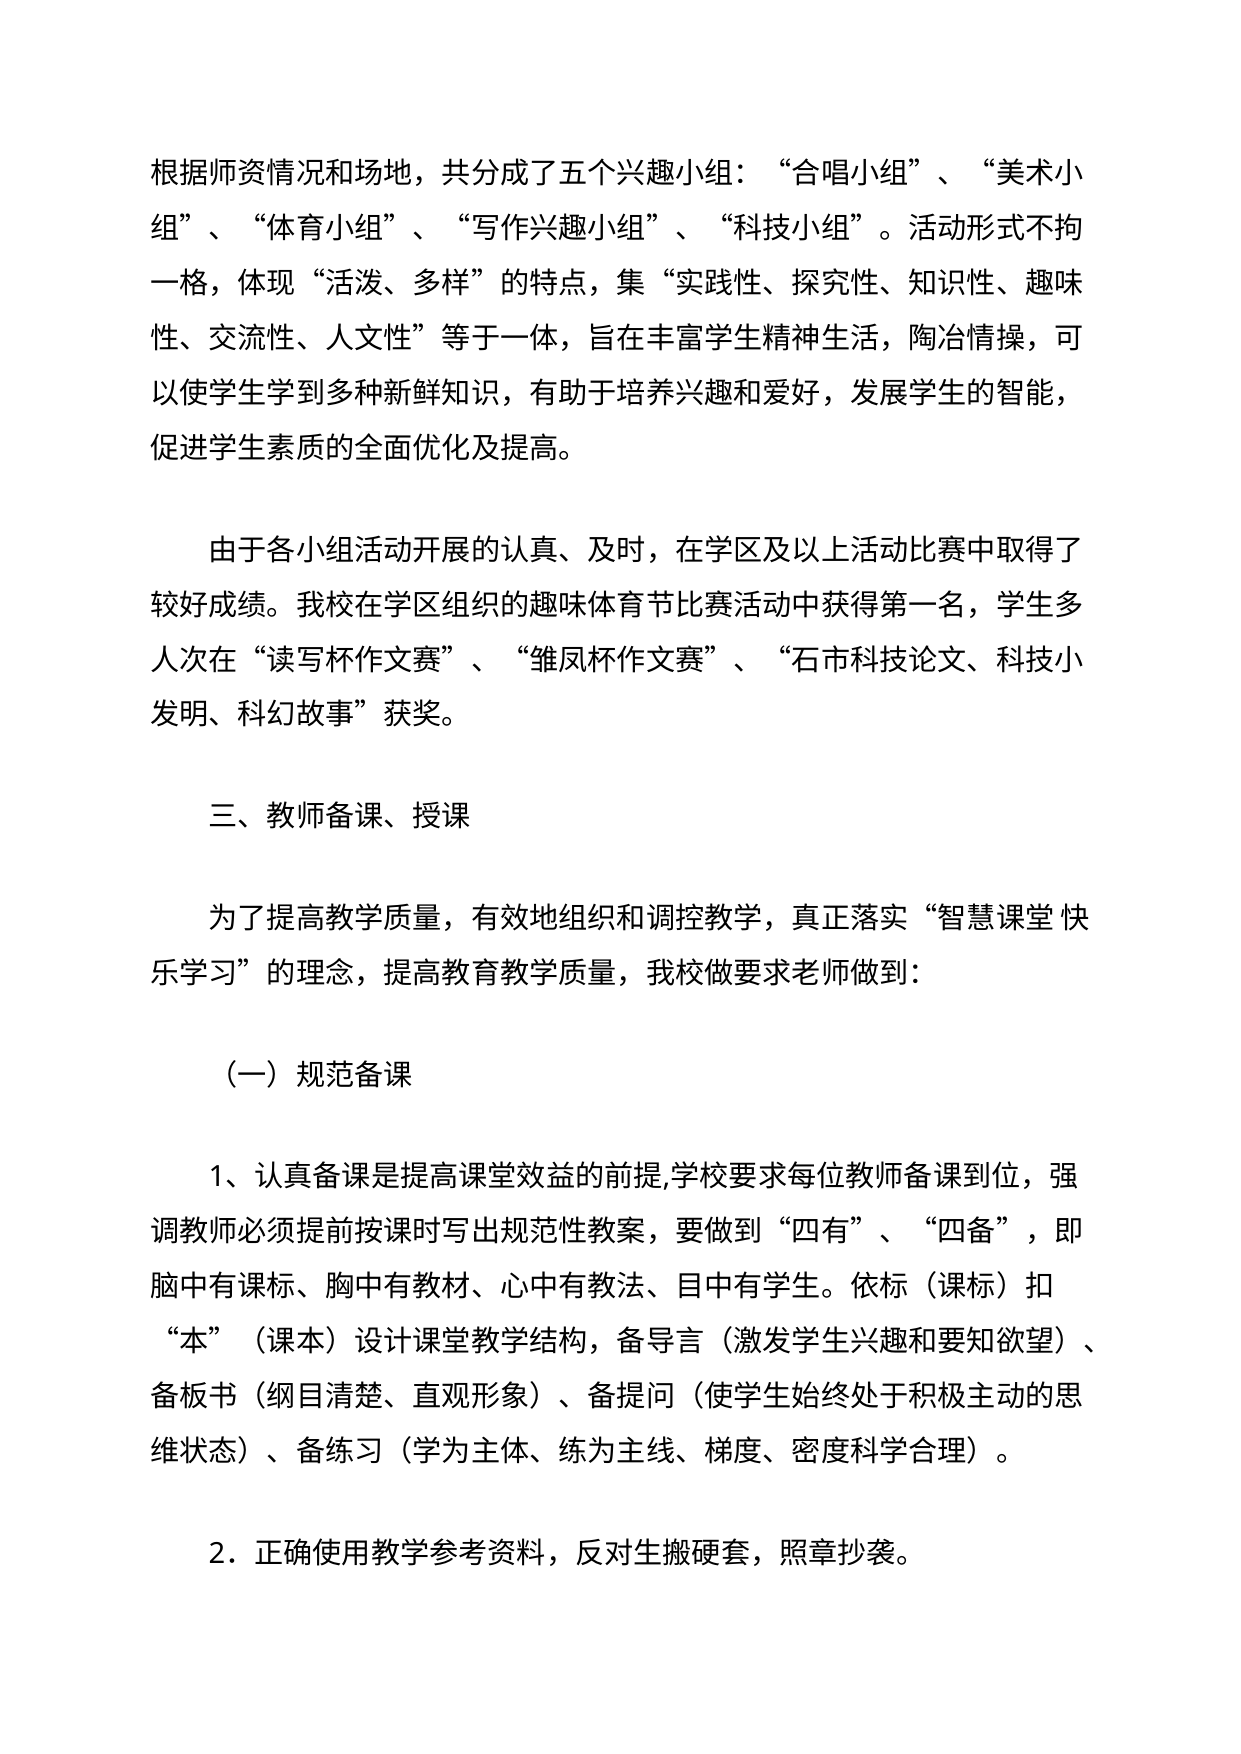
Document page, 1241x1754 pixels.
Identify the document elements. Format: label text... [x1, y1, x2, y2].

text 三、教师备课、授课 [150, 793, 1090, 835]
text 为了提高教学质量，有效地组织和调控教学，真正落实“智慧课堂 快乐学习”的理念，提高教育教学质量，我校做要求老师做到： [150, 894, 1090, 992]
text 2．正确使用教学参考资料，反对生搬硬套，照章抄袭。 [150, 1529, 1090, 1572]
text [150, 150, 1090, 467]
text 1、认真备课是提高课堂效益的前提,学校要求每位教师备课到位，强调教师必须提前按课时写出规范性教案，要做到“四有”、“四备”，即脑中有课标、胸中有教材、心中有教法、目中有学生。依标（课标）扣“本”（课本）设计课堂教学结构，备导言（激发学生兴趣和要知欲望）、备板书（纲目清楚、直观形象）、备提问（使学生始终处于积极主动的思维状态）、备练习（学为主体、练为主线、梯度、密度科学合理）。 [150, 1153, 1090, 1470]
text （一）规范备课 [150, 1051, 1090, 1093]
text 由于各小组活动开展的认真、及时，在学区及以上活动比赛中取得了较好成绩。我校在学区组织的趣味体育节比赛活动中获得第一名，学生多人次在“读写杯作文赛”、“雏凤杯作文赛”、“石市科技论文、科技小发明、科幻故事”获奖。 [150, 526, 1090, 733]
